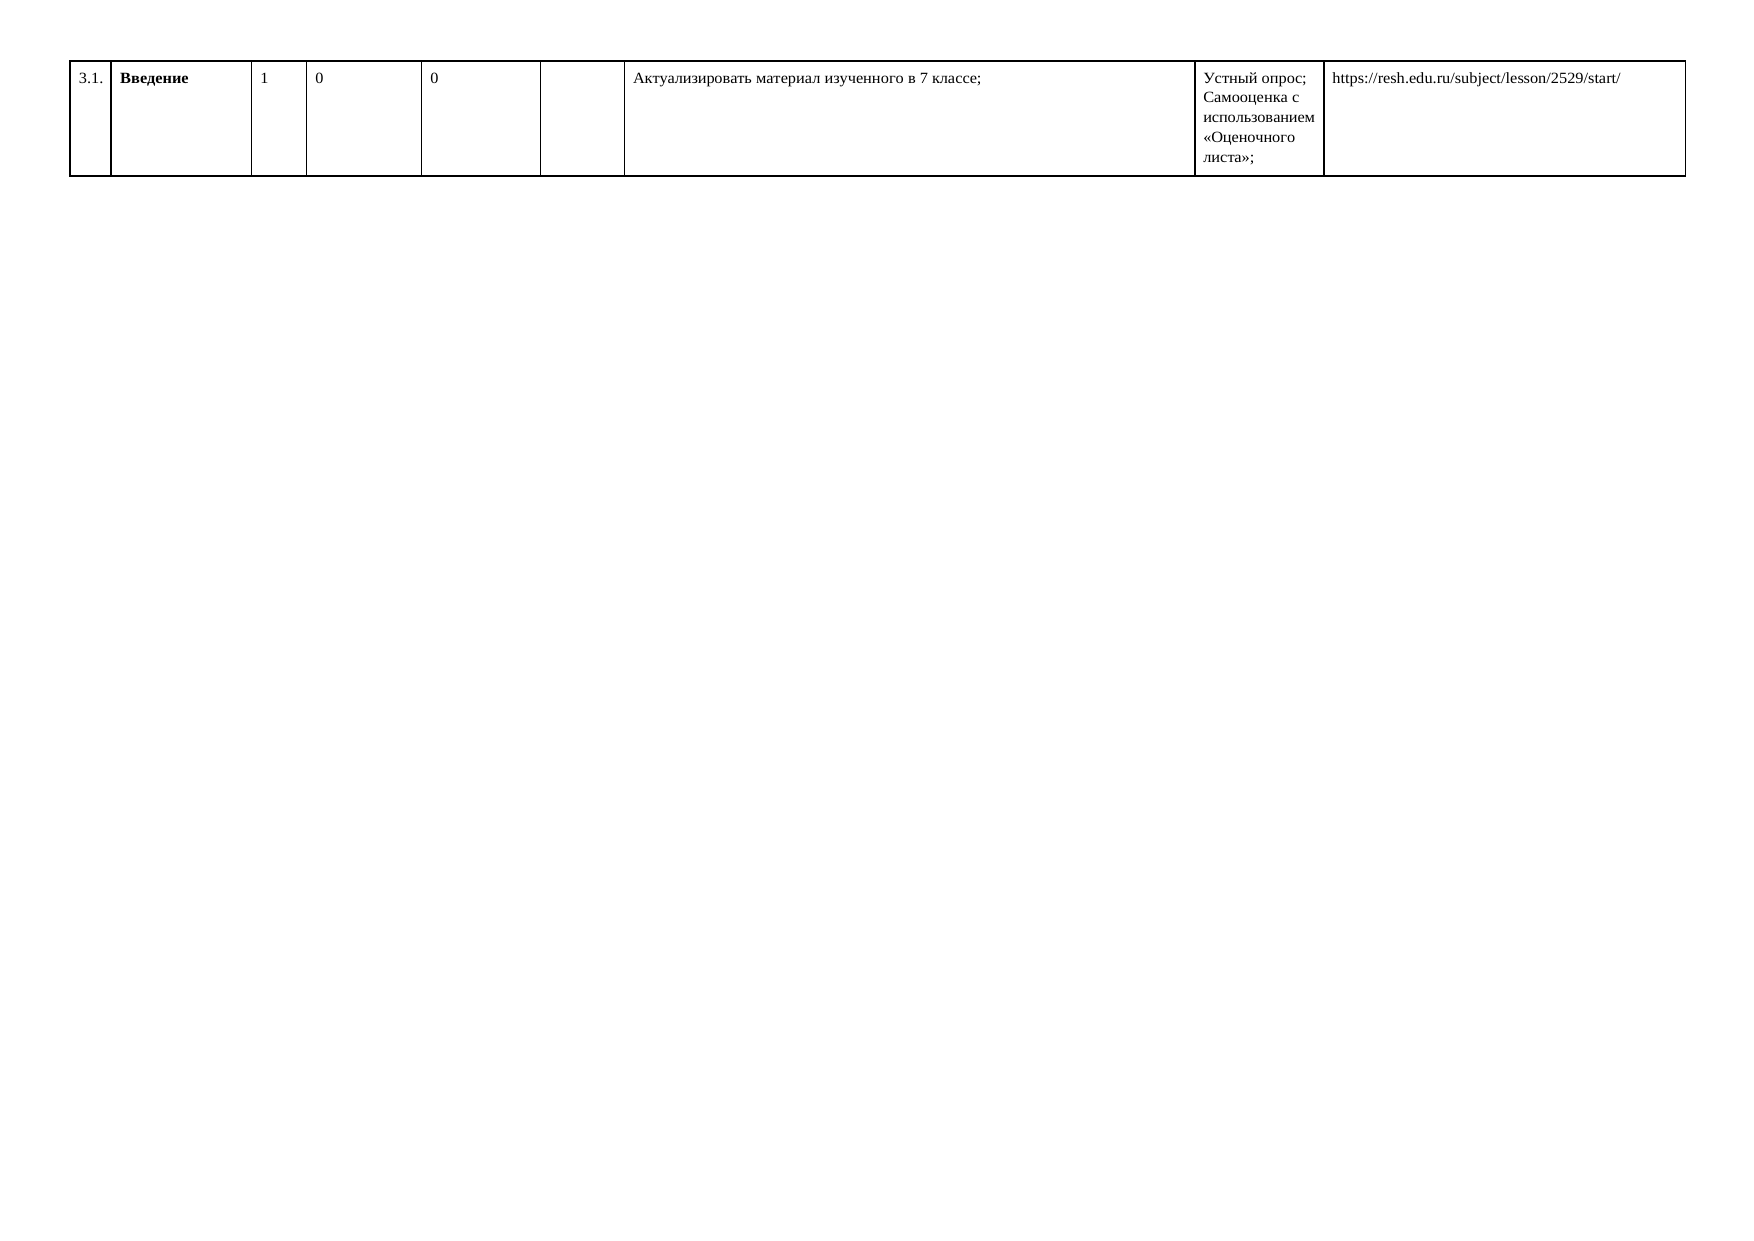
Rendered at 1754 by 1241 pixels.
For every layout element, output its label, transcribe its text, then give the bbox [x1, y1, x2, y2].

table_header 1 [252, 62, 306, 175]
table_header Введение [112, 62, 251, 175]
table_header https://resh.edu.ru/subject/lesson/2529/start/ [1325, 62, 1685, 175]
table_header Устный опрос; Самооценка с использованием «Оценочного листа»; [1196, 62, 1323, 175]
table_header 3.1. [71, 62, 110, 175]
table_header 0 [422, 62, 540, 175]
table_header 0 [307, 62, 421, 175]
table_header [541, 62, 624, 175]
table_header Актуализировать материал изученного в 7 классе; [625, 62, 1194, 175]
